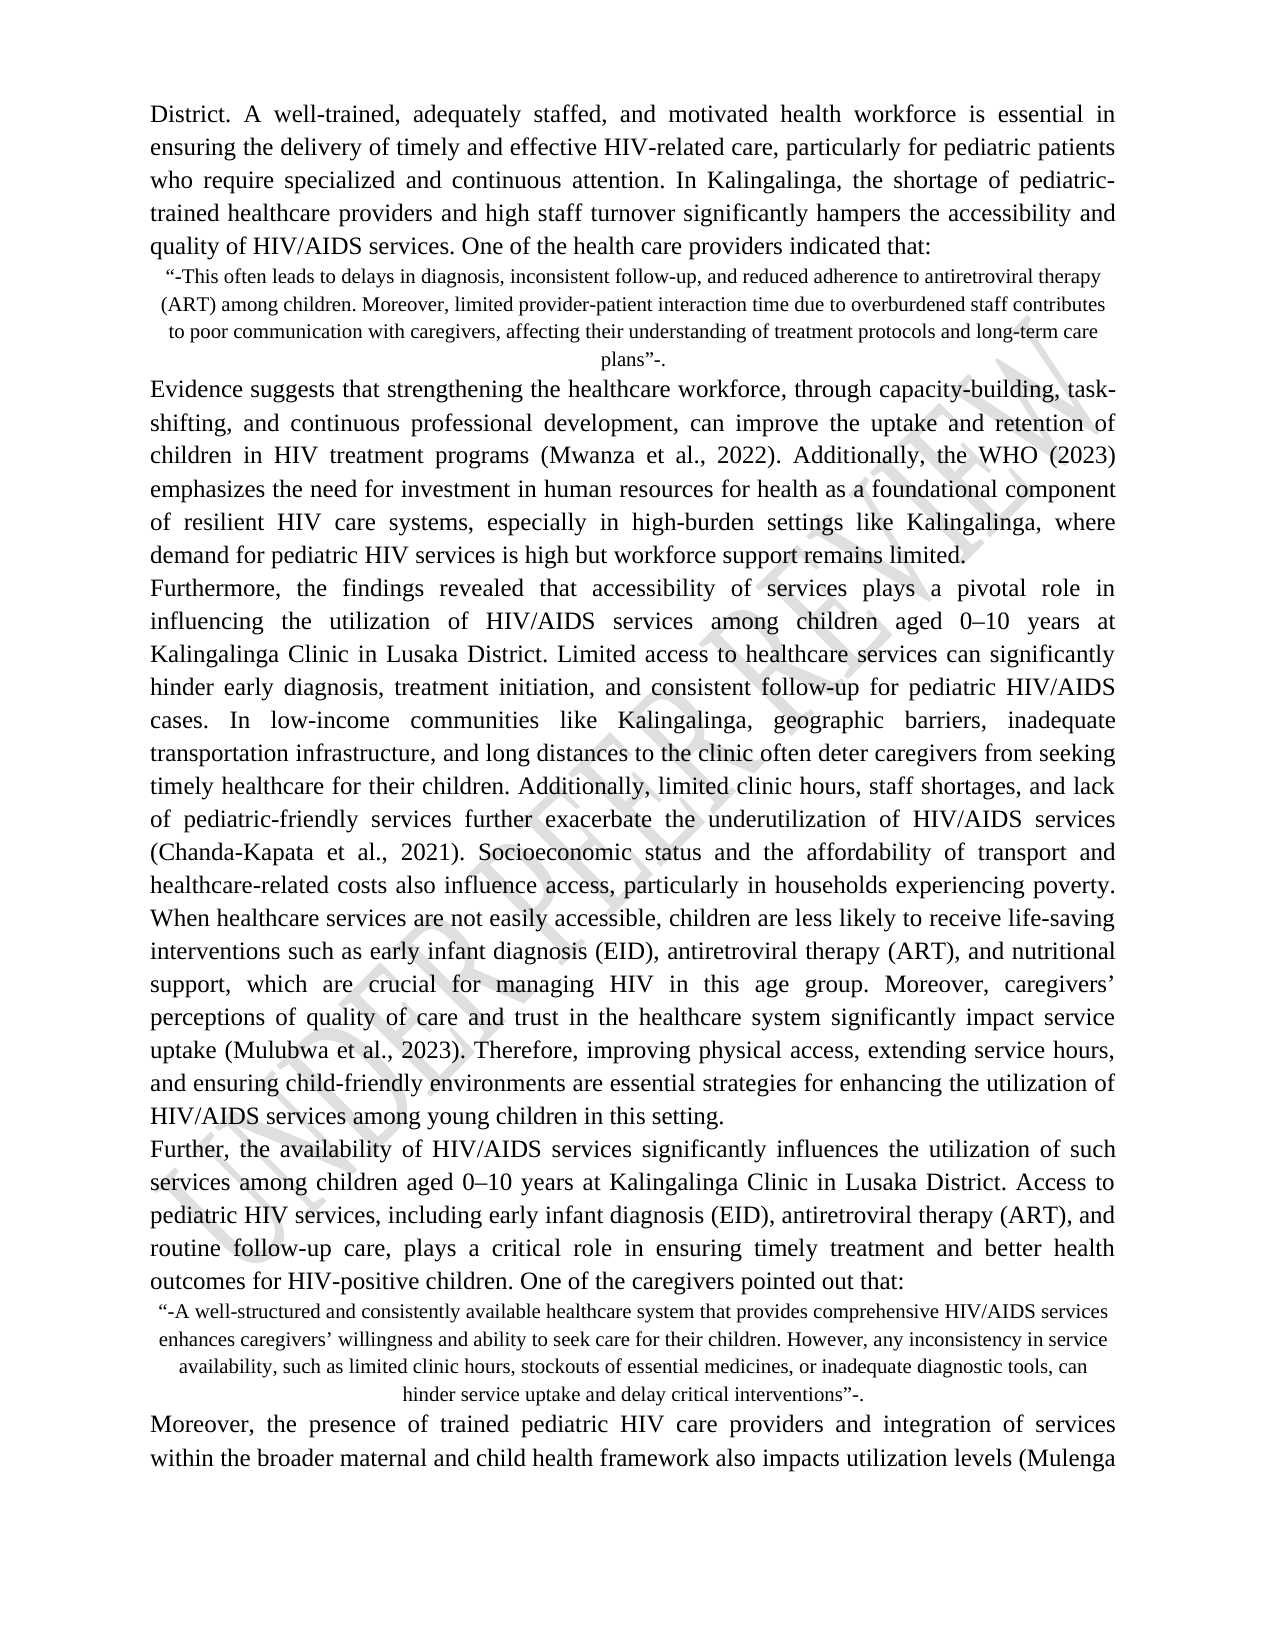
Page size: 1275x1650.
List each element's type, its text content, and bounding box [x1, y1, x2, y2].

text “-A well-structured and consistently available healthcare system that provides comprehensive HIV/AIDS services enhances caregivers’ willingness and ability to seek care for their children. However, any inconsistency in service availability, such as limited clinic hours, stockouts of essential medicines, or inadequate diagnostic tools, can hinder service uptake and delay critical interventions”-. [150, 1299, 1117, 1406]
text “-This often leads to delays in diagnosis, inconsistent follow-up, and reduced adherence to antiretroviral therapy (ART) among children. Moreover, limited provider-patient interaction time due to overburdened staff contributes to poor communication with caregivers, affecting their understanding of treatment protocols and long-term care plans”-. [150, 264, 1117, 371]
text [150, 99, 1117, 260]
text Evidence suggests that strengthening the healthcare workforce, through capacity-building, task-shifting, and continuous professional development, can improve the uptake and retention of children in HIV treatment programs (Mwanza et al., 2022). Additionally, the WHO (2023) emphasizes the need for investment in human resources for health as a foundational component of resilient HIV care systems, especially in high-burden settings like Kalingalinga, where demand for pediatric HIV services is high but workforce support remains limited. [150, 374, 1117, 568]
text Furthermore, the findings revealed that accessibility of services plays a pivotal role in influencing the utilization of HIV/AIDS services among children aged 0–10 years at Kalingalinga Clinic in Lusaka District. Limited access to healthcare services can significantly hinder early diagnosis, treatment initiation, and consistent follow-up for pediatric HIV/AIDS cases. In low-income communities like Kalingalinga, geographic barriers, inadequate transportation infrastructure, and long distances to the clinic often deter caregivers from seeking timely healthcare for their children. Additionally, limited clinic hours, staff shortages, and lack of pediatric-friendly services further exacerbate the underutilization of HIV/AIDS services (Chanda-Kapata et al., 2021). Socioeconomic status and the affordability of transport and healthcare-related costs also influence access, particularly in households experiencing poverty. When healthcare services are not easily accessible, children are less likely to receive life-saving interventions such as early infant diagnosis (EID), antiretroviral therapy (ART), and nutritional support, which are crucial for managing HIV in this age group. Moreover, caregivers’ perceptions of quality of care and trust in the healthcare system significantly impact service uptake (Mulubwa et al., 2023). Therefore, improving physical access, extending service hours, and ensuring child-friendly environments are essential strategies for enhancing the utilization of HIV/AIDS services among young children in this setting. [150, 573, 1117, 1130]
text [150, 1409, 1117, 1471]
text Further, the availability of HIV/AIDS services significantly influences the utilization of such services among children aged 0–10 years at Kalingalinga Clinic in Lusaka District. Access to pediatric HIV services, including early infant diagnosis (EID), antiretroviral therapy (ART), and routine follow-up care, plays a critical role in ensuring timely treatment and better health outcomes for HIV-positive children. One of the caregivers pointed out that: [150, 1134, 1117, 1295]
